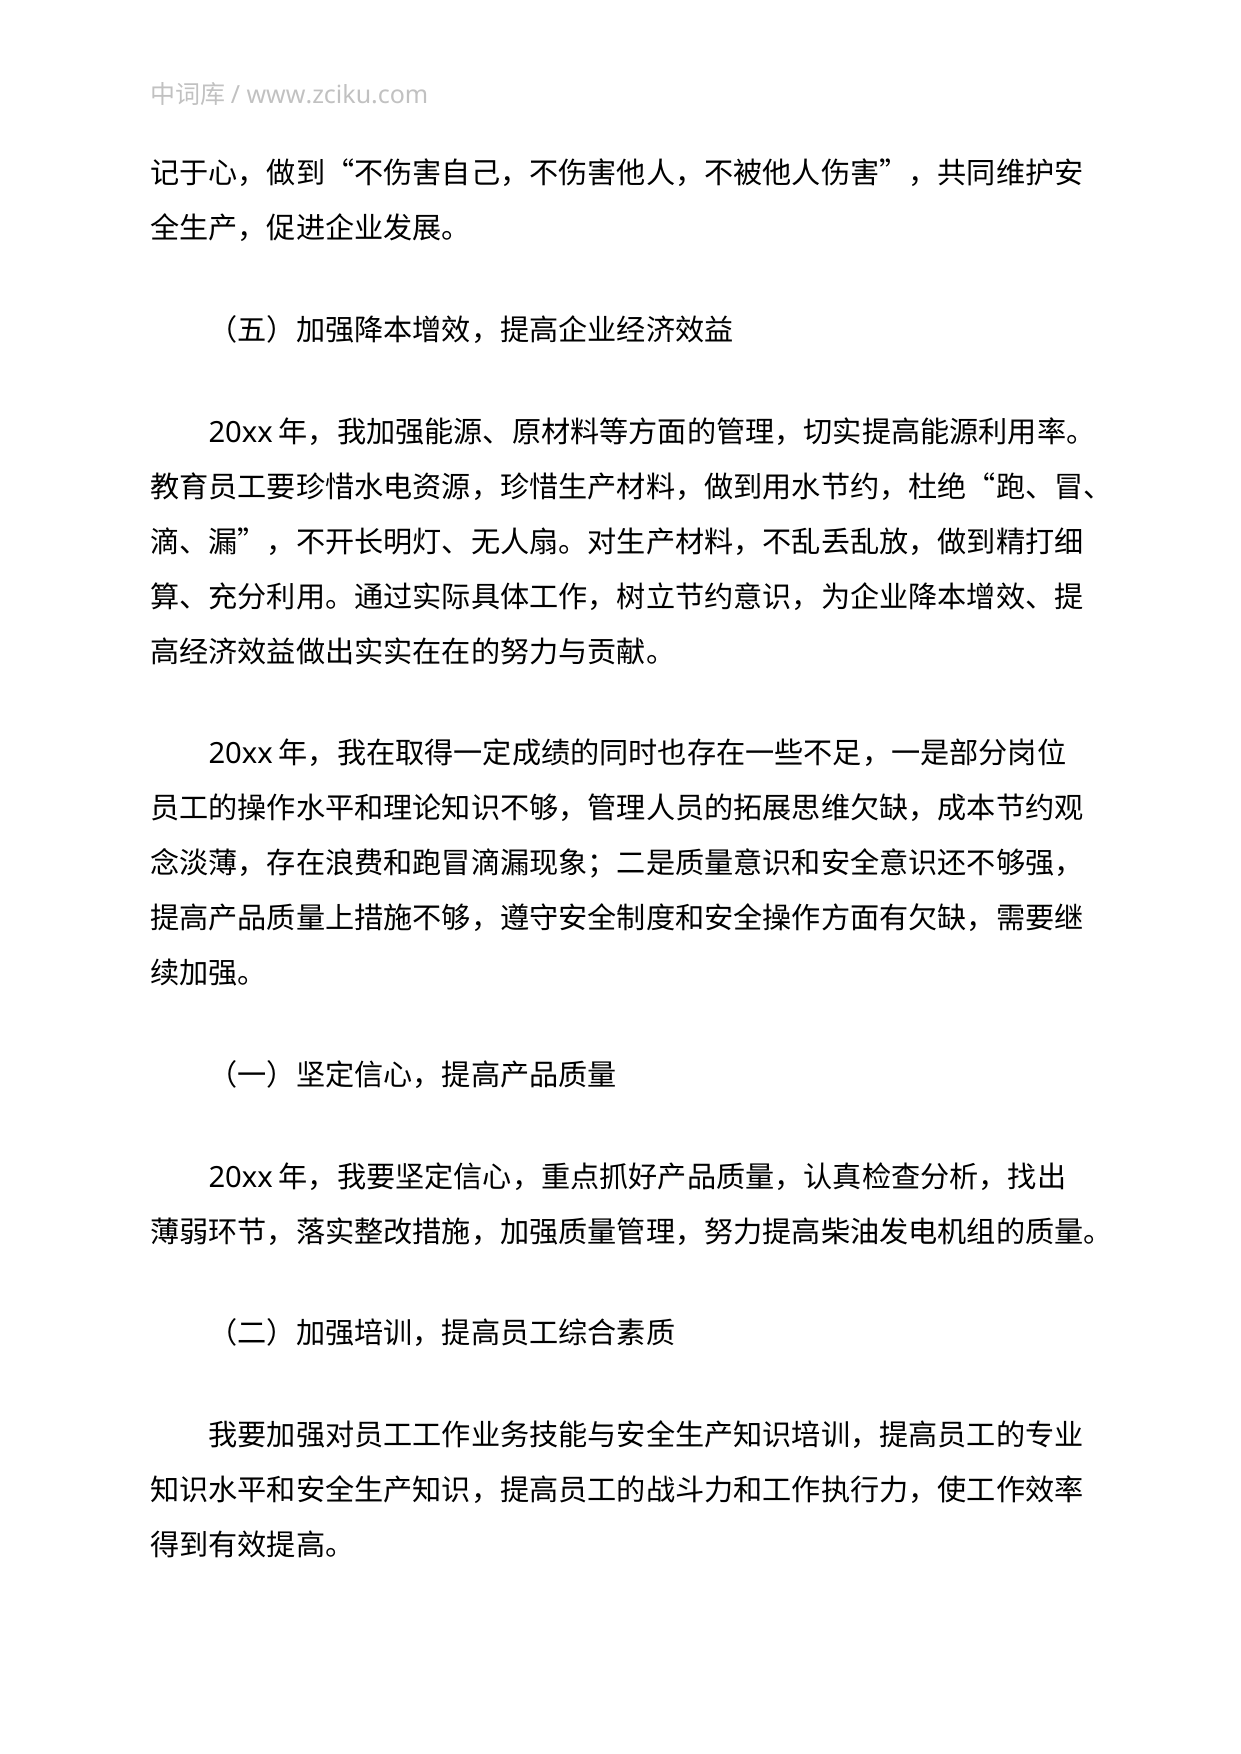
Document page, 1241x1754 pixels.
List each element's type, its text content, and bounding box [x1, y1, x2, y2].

text （二）加强培训，提高员工综合素质 [150, 1310, 1090, 1352]
text （五）加强降本增效，提高企业经济效益 [150, 307, 1090, 349]
text 我要加强对员工工作业务技能与安全生产知识培训，提高员工的专业知识水平和安全生产知识，提高员工的战斗力和工作执行力，使工作效率得到有效提高。 [150, 1412, 1090, 1564]
text 20xx年，我要坚定信心，重点抓好产品质量，认真检查分析，找出薄弱环节，落实整改措施，加强质量管理，努力提高柴油发电机组的质量。 [150, 1153, 1090, 1250]
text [150, 150, 1090, 247]
text （一）坚定信心，提高产品质量 [150, 1051, 1090, 1094]
text 20xx年，我加强能源、原材料等方面的管理，切实提高能源利用率。教育员工要珍惜水电资源，珍惜生产材料，做到用水节约，杜绝“跑、冒、滴、漏”，不开长明灯、无人扇。对生产材料，不乱丢乱放，做到精打细算、充分利用。通过实际具体工作，树立节约意识，为企业降本增效、提高经济效益做出实实在在的努力与贡献。 [150, 408, 1090, 670]
text 20xx年，我在取得一定成绩的同时也存在一些不足，一是部分岗位员工的操作水平和理论知识不够，管理人员的拓展思维欠缺，成本节约观念淡薄，存在浪费和跑冒滴漏现象；二是质量意识和安全意识还不够强，提高产品质量上措施不够，遵守安全制度和安全操作方面有欠缺，需要继续加强。 [150, 730, 1090, 992]
